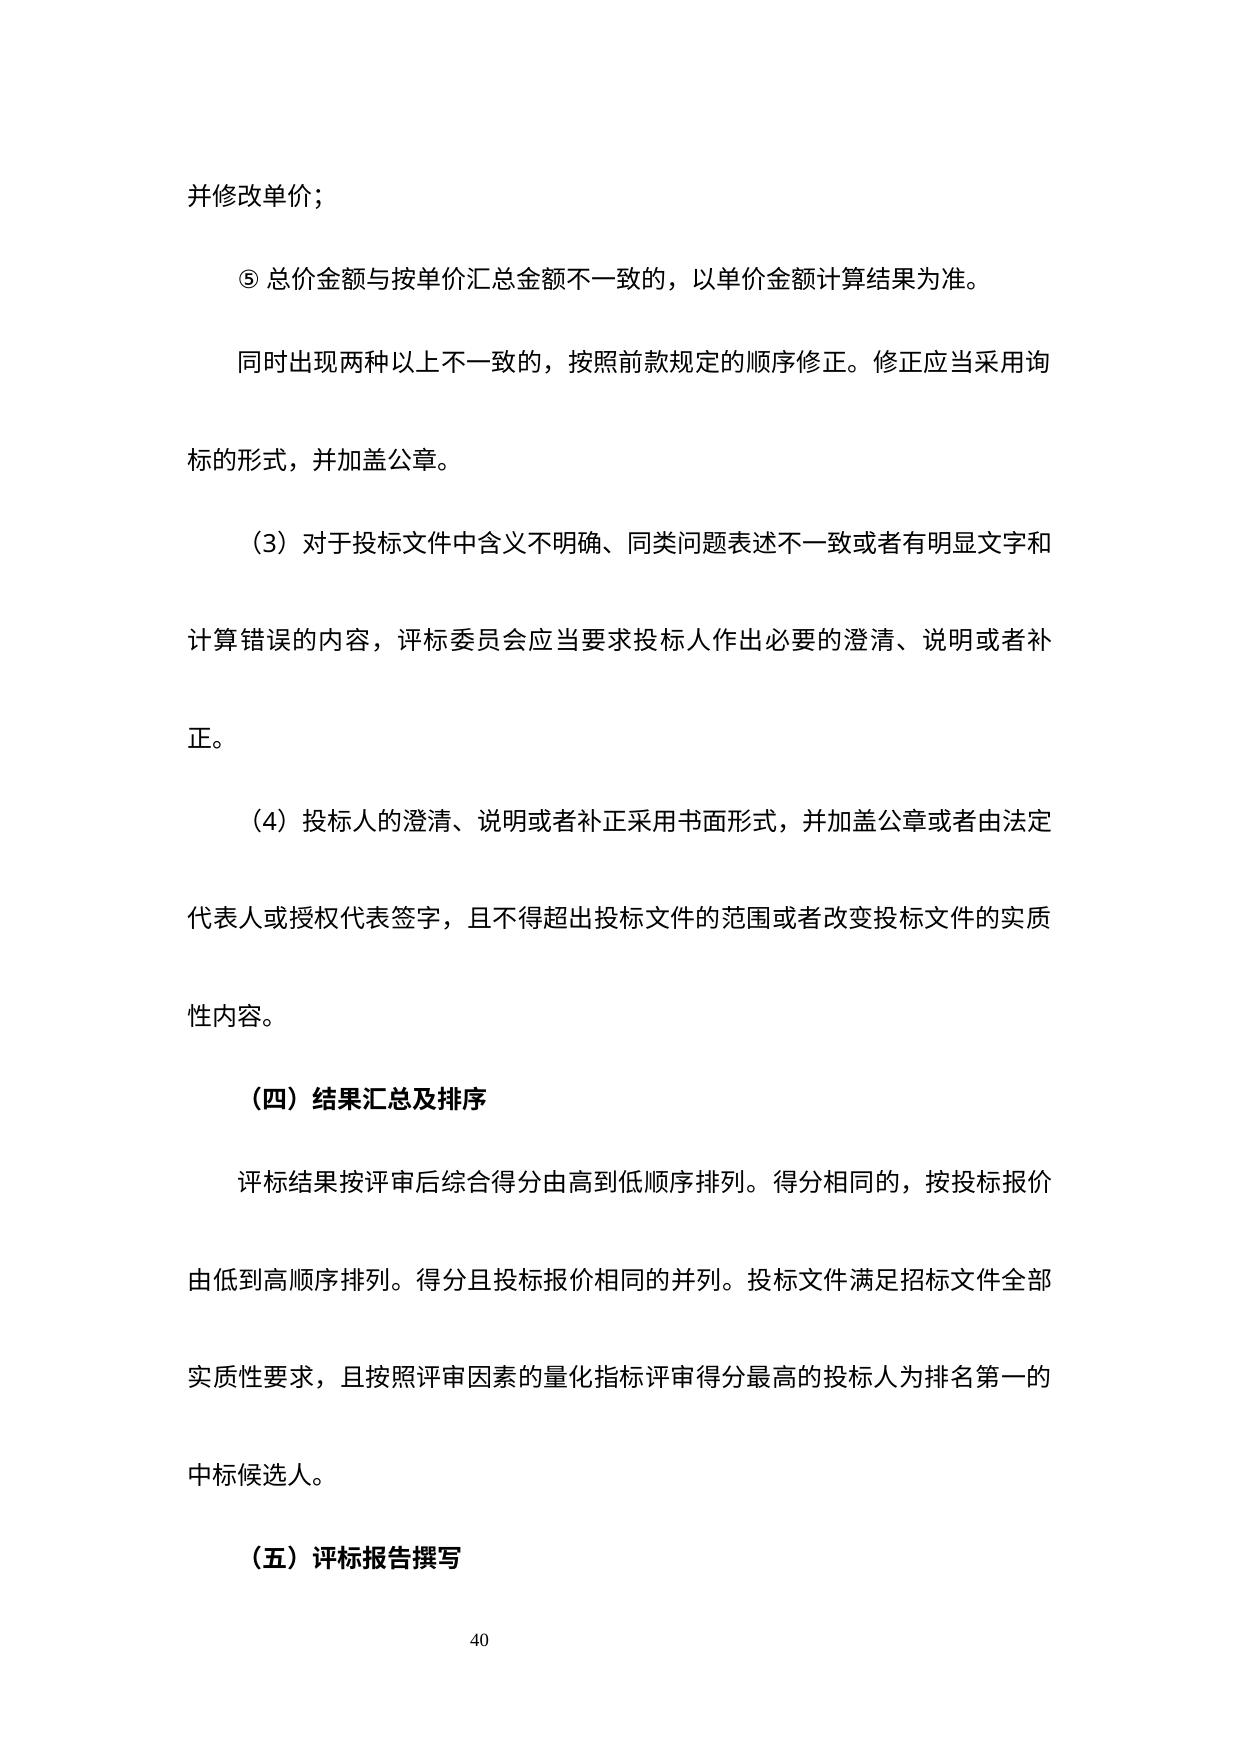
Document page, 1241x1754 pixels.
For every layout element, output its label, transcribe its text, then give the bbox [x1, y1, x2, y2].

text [187, 162, 1053, 227]
text 评标结果按评审后综合得分由高到低顺序排列。得分相同的，按投标报价由低到高顺序排列。得分且投标报价相同的并列。投标文件满足招标文件全部实质性要求，且按照评审因素的量化指标评审得分最高的投标人为排名第一的中标候选人。 [187, 1148, 1053, 1506]
text （4）投标人的澄清、说明或者补正采用书面形式，并加盖公章或者由法定代表人或授权代表签字，且不得超出投标文件的范围或者改变投标文件的实质性内容。 [187, 787, 1053, 1047]
text （五）评标报告撰写 [187, 1524, 1053, 1589]
text 同时出现两种以上不一致的，按照前款规定的顺序修正。修正应当采用询标的形式，并加盖公章。 [187, 328, 1053, 491]
text （四）结果汇总及排序 [187, 1065, 1053, 1130]
text ⑤ 总价金额与按单价汇总金额不一致的，以单价金额计算结果为准。 [187, 245, 1053, 310]
text （3）对于投标文件中含义不明确、同类问题表述不一致或者有明显文字和计算错误的内容，评标委员会应当要求投标人作出必要的澄清、说明或者补正。 [187, 509, 1053, 769]
